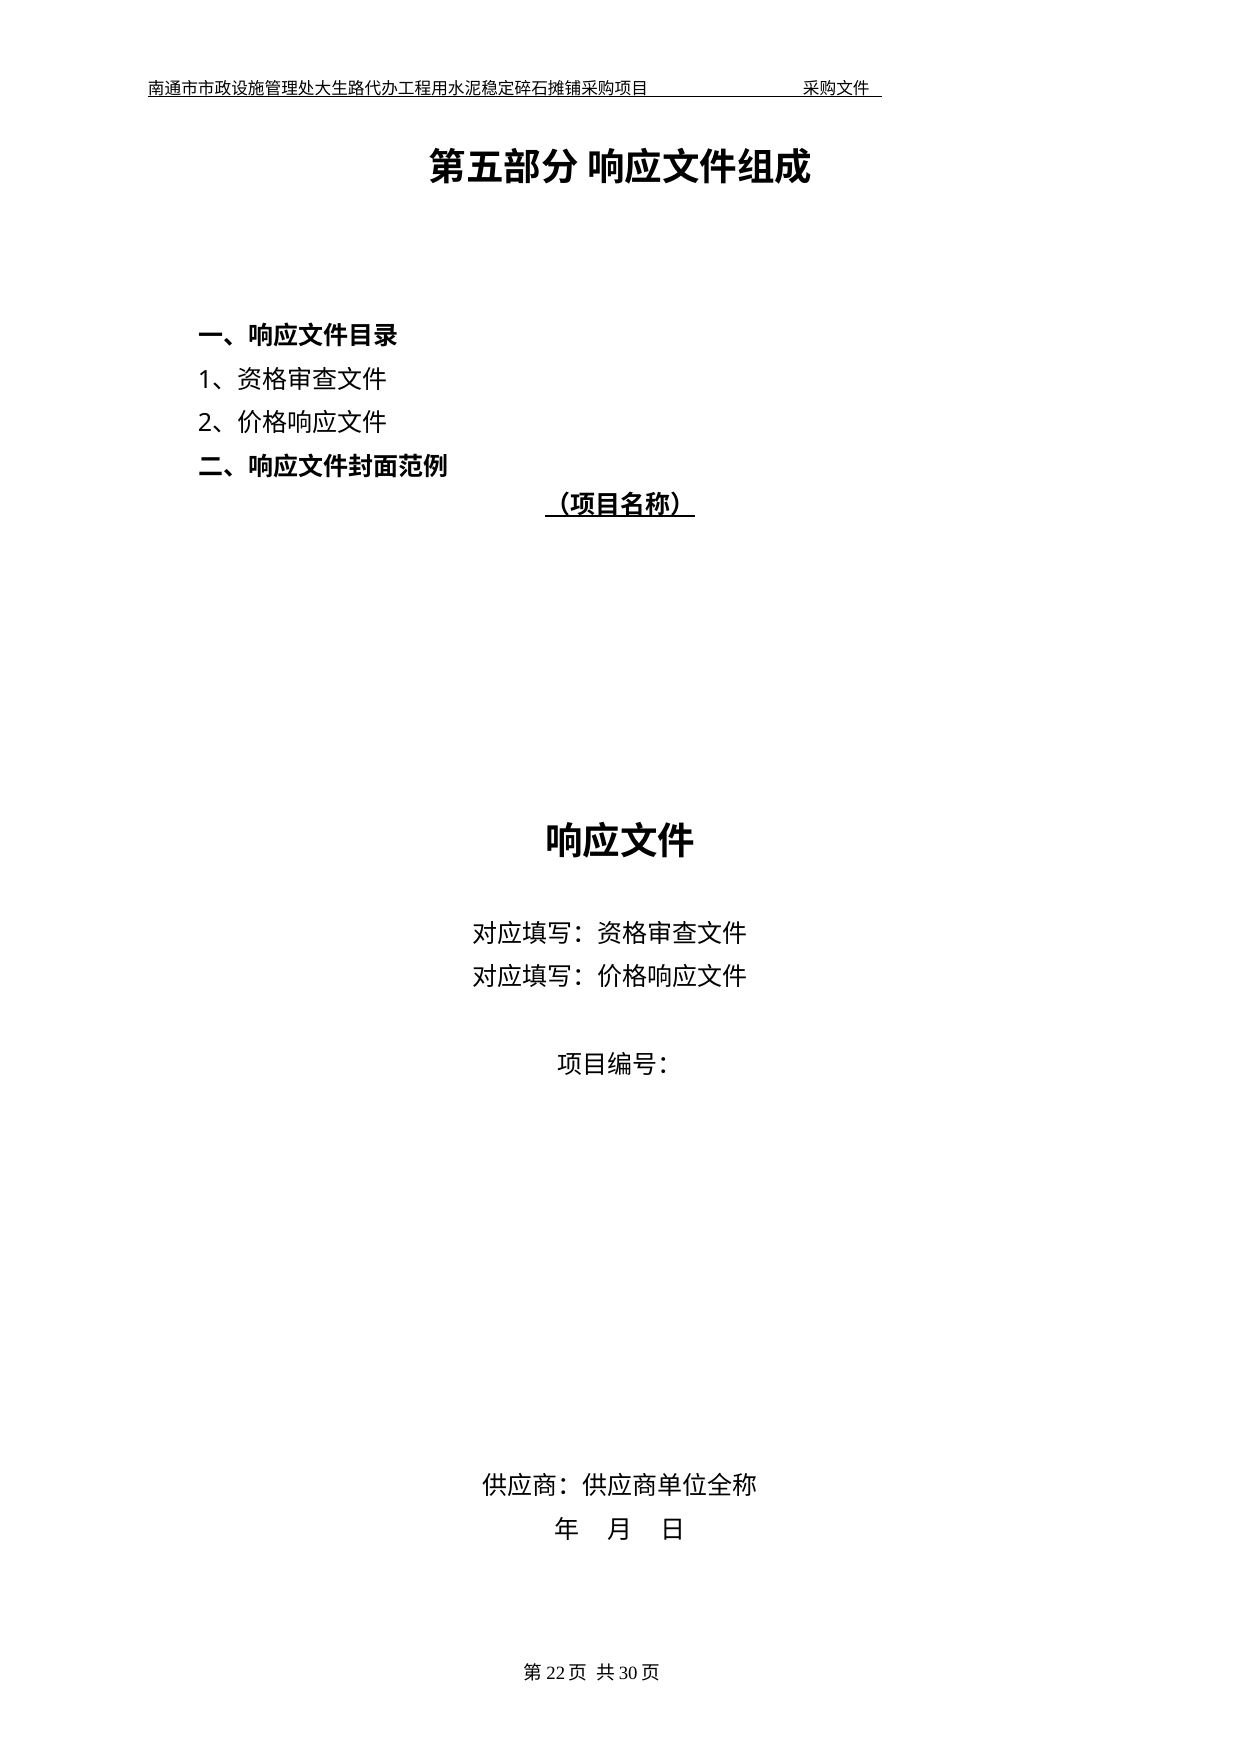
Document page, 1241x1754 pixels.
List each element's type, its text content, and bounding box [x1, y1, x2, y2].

text 1、资格审查文件 [148, 353, 1092, 397]
text 对应填写：资格审查文件 [148, 907, 1092, 951]
text 对应填写：价格响应文件 [148, 951, 1092, 994]
text 2、价格响应文件 [148, 397, 1092, 441]
text 年 月 日 [148, 1503, 1092, 1547]
text 一、响应文件目录 [148, 309, 1092, 353]
text 响应文件 [148, 819, 1092, 863]
text 二、响应文件封面范例 [148, 441, 1092, 484]
text 项目编号： [148, 1038, 1092, 1082]
text 第五部分 响应文件组成 [148, 137, 1092, 191]
text 供应商：供应商单位全称 [148, 1459, 1092, 1503]
text （项目名称） [148, 484, 1092, 521]
